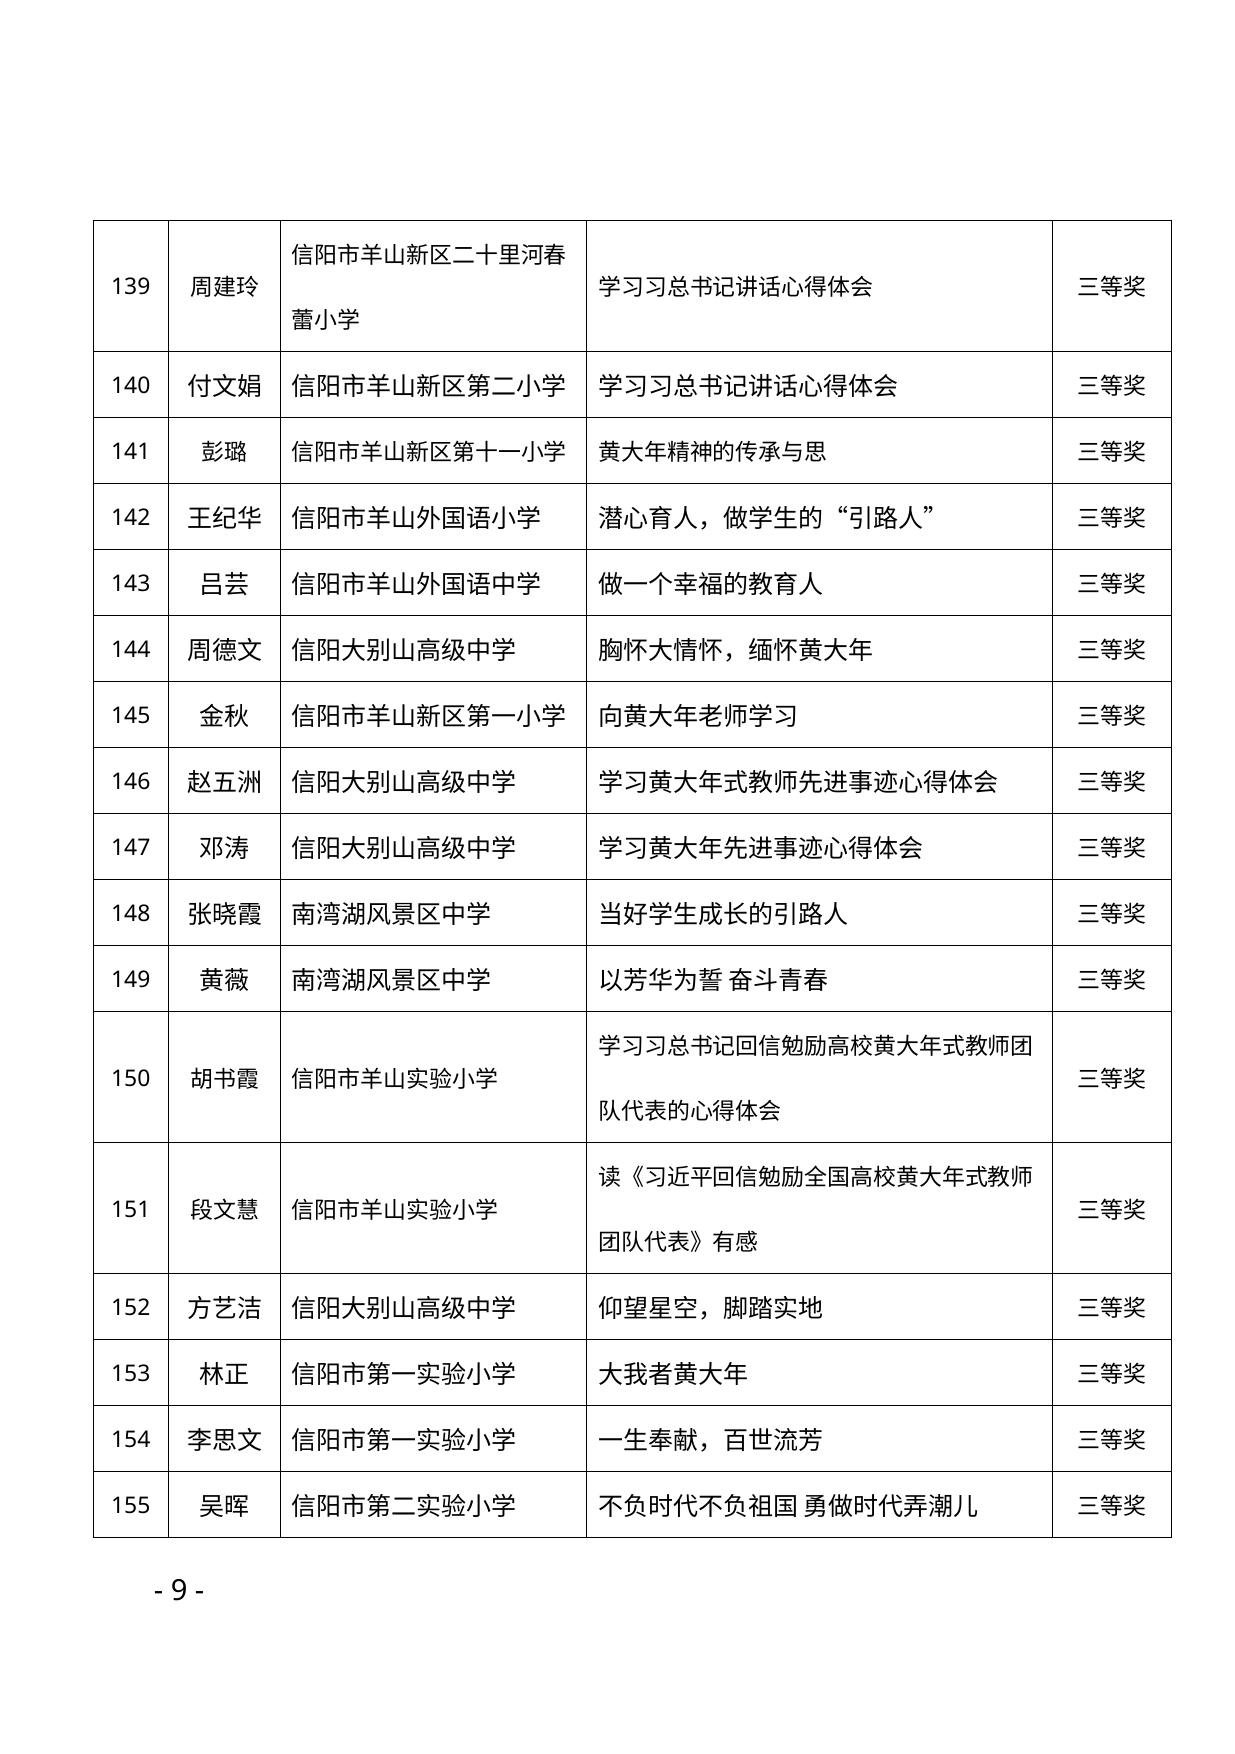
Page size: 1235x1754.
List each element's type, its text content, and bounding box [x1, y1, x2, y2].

table_cell 学习黄大年先进事迹心得体会 [587, 814, 1052, 879]
table_cell 赵五洲 [169, 748, 280, 813]
table_cell 黄薇 [169, 946, 280, 1011]
table_cell 三等奖 [1053, 1012, 1171, 1142]
table_cell 胸怀大情怀，缅怀黄大年 [587, 616, 1052, 681]
table_cell 潜心育人，做学生的“引路人” [587, 484, 1052, 549]
table_cell 三等奖 [1053, 1143, 1171, 1273]
table_cell 胡书霞 [169, 1012, 280, 1142]
table_cell 南湾湖风景区中学 [281, 880, 586, 945]
table_cell 三等奖 [1053, 1274, 1171, 1339]
table_cell 三等奖 [1053, 418, 1171, 483]
table_cell 三等奖 [1053, 946, 1171, 1011]
table_cell 林正 [169, 1340, 280, 1405]
table_cell 145 [94, 682, 168, 747]
table_cell 付文娟 [169, 352, 280, 417]
table_cell 三等奖 [1053, 1406, 1171, 1471]
table_cell 黄大年精神的传承与思 [587, 418, 1052, 483]
table_cell 读《习近平回信勉励全国高校黄大年式教师团队代表》有感 [587, 1143, 1052, 1273]
table_cell 信阳市羊山实验小学 [281, 1012, 586, 1142]
table_cell 149 [94, 946, 168, 1011]
table_cell 信阳市羊山外国语小学 [281, 484, 586, 549]
table_cell 三等奖 [1053, 748, 1171, 813]
table_cell 154 [94, 1406, 168, 1471]
table_cell 三等奖 [1053, 616, 1171, 681]
table_cell 周建玲 [169, 221, 280, 351]
table_cell 三等奖 [1053, 1340, 1171, 1405]
table_cell 142 [94, 484, 168, 549]
table_cell 吴晖 [169, 1472, 280, 1537]
table_cell 做一个幸福的教育人 [587, 550, 1052, 615]
table_cell 三等奖 [1053, 352, 1171, 417]
table_cell 151 [94, 1143, 168, 1273]
table_cell 140 [94, 352, 168, 417]
table_cell 信阳大别山高级中学 [281, 814, 586, 879]
table_cell 139 [94, 221, 168, 351]
table_cell 三等奖 [1053, 682, 1171, 747]
table_cell 146 [94, 748, 168, 813]
table_cell 金秋 [169, 682, 280, 747]
table_cell 仰望星空，脚踏实地 [587, 1274, 1052, 1339]
table_cell 143 [94, 550, 168, 615]
table_cell 三等奖 [1053, 1472, 1171, 1537]
table_cell 147 [94, 814, 168, 879]
table_cell 周德文 [169, 616, 280, 681]
table_cell 信阳大别山高级中学 [281, 748, 586, 813]
table_cell 南湾湖风景区中学 [281, 946, 586, 1011]
table_cell 当好学生成长的引路人 [587, 880, 1052, 945]
table_cell 三等奖 [1053, 484, 1171, 549]
table_cell 吕芸 [169, 550, 280, 615]
table_cell 155 [94, 1472, 168, 1537]
table_cell 信阳市羊山新区第十一小学 [281, 418, 586, 483]
table_cell 张晓霞 [169, 880, 280, 945]
table_cell 信阳市羊山新区第二小学 [281, 352, 586, 417]
table_cell 向黄大年老师学习 [587, 682, 1052, 747]
table_cell 信阳市羊山新区第一小学 [281, 682, 586, 747]
table_cell 信阳市第一实验小学 [281, 1340, 586, 1405]
table_cell 152 [94, 1274, 168, 1339]
table_cell 学习习总书记讲话心得体会 [587, 352, 1052, 417]
table_cell 王纪华 [169, 484, 280, 549]
table_cell 学习习总书记讲话心得体会 [587, 221, 1052, 351]
table_cell 李思文 [169, 1406, 280, 1471]
table_cell 三等奖 [1053, 880, 1171, 945]
table_cell 150 [94, 1012, 168, 1142]
table_cell 144 [94, 616, 168, 681]
table_cell 大我者黄大年 [587, 1340, 1052, 1405]
table_cell 三等奖 [1053, 550, 1171, 615]
table_cell 信阳市羊山新区二十里河春蕾小学 [281, 221, 586, 351]
table_cell 信阳市羊山实验小学 [281, 1143, 586, 1273]
table_cell 148 [94, 880, 168, 945]
table_cell 不负时代不负祖国 勇做时代弄潮儿 [587, 1472, 1052, 1537]
table_cell 信阳市第二实验小学 [281, 1472, 586, 1537]
table_cell 信阳大别山高级中学 [281, 1274, 586, 1339]
table_cell 153 [94, 1340, 168, 1405]
table_cell 以芳华为誓 奋斗青春 [587, 946, 1052, 1011]
table_cell 邓涛 [169, 814, 280, 879]
table_cell 段文慧 [169, 1143, 280, 1273]
table_cell 学习黄大年式教师先进事迹心得体会 [587, 748, 1052, 813]
table_cell 信阳市羊山外国语中学 [281, 550, 586, 615]
table_cell 141 [94, 418, 168, 483]
table_cell 一生奉献，百世流芳 [587, 1406, 1052, 1471]
table_cell 信阳大别山高级中学 [281, 616, 586, 681]
table_cell 三等奖 [1053, 221, 1171, 351]
table_cell 三等奖 [1053, 814, 1171, 879]
table_cell 方艺洁 [169, 1274, 280, 1339]
table_cell 彭璐 [169, 418, 280, 483]
table_cell 学习习总书记回信勉励高校黄大年式教师团队代表的心得体会 [587, 1012, 1052, 1142]
table_cell 信阳市第一实验小学 [281, 1406, 586, 1471]
